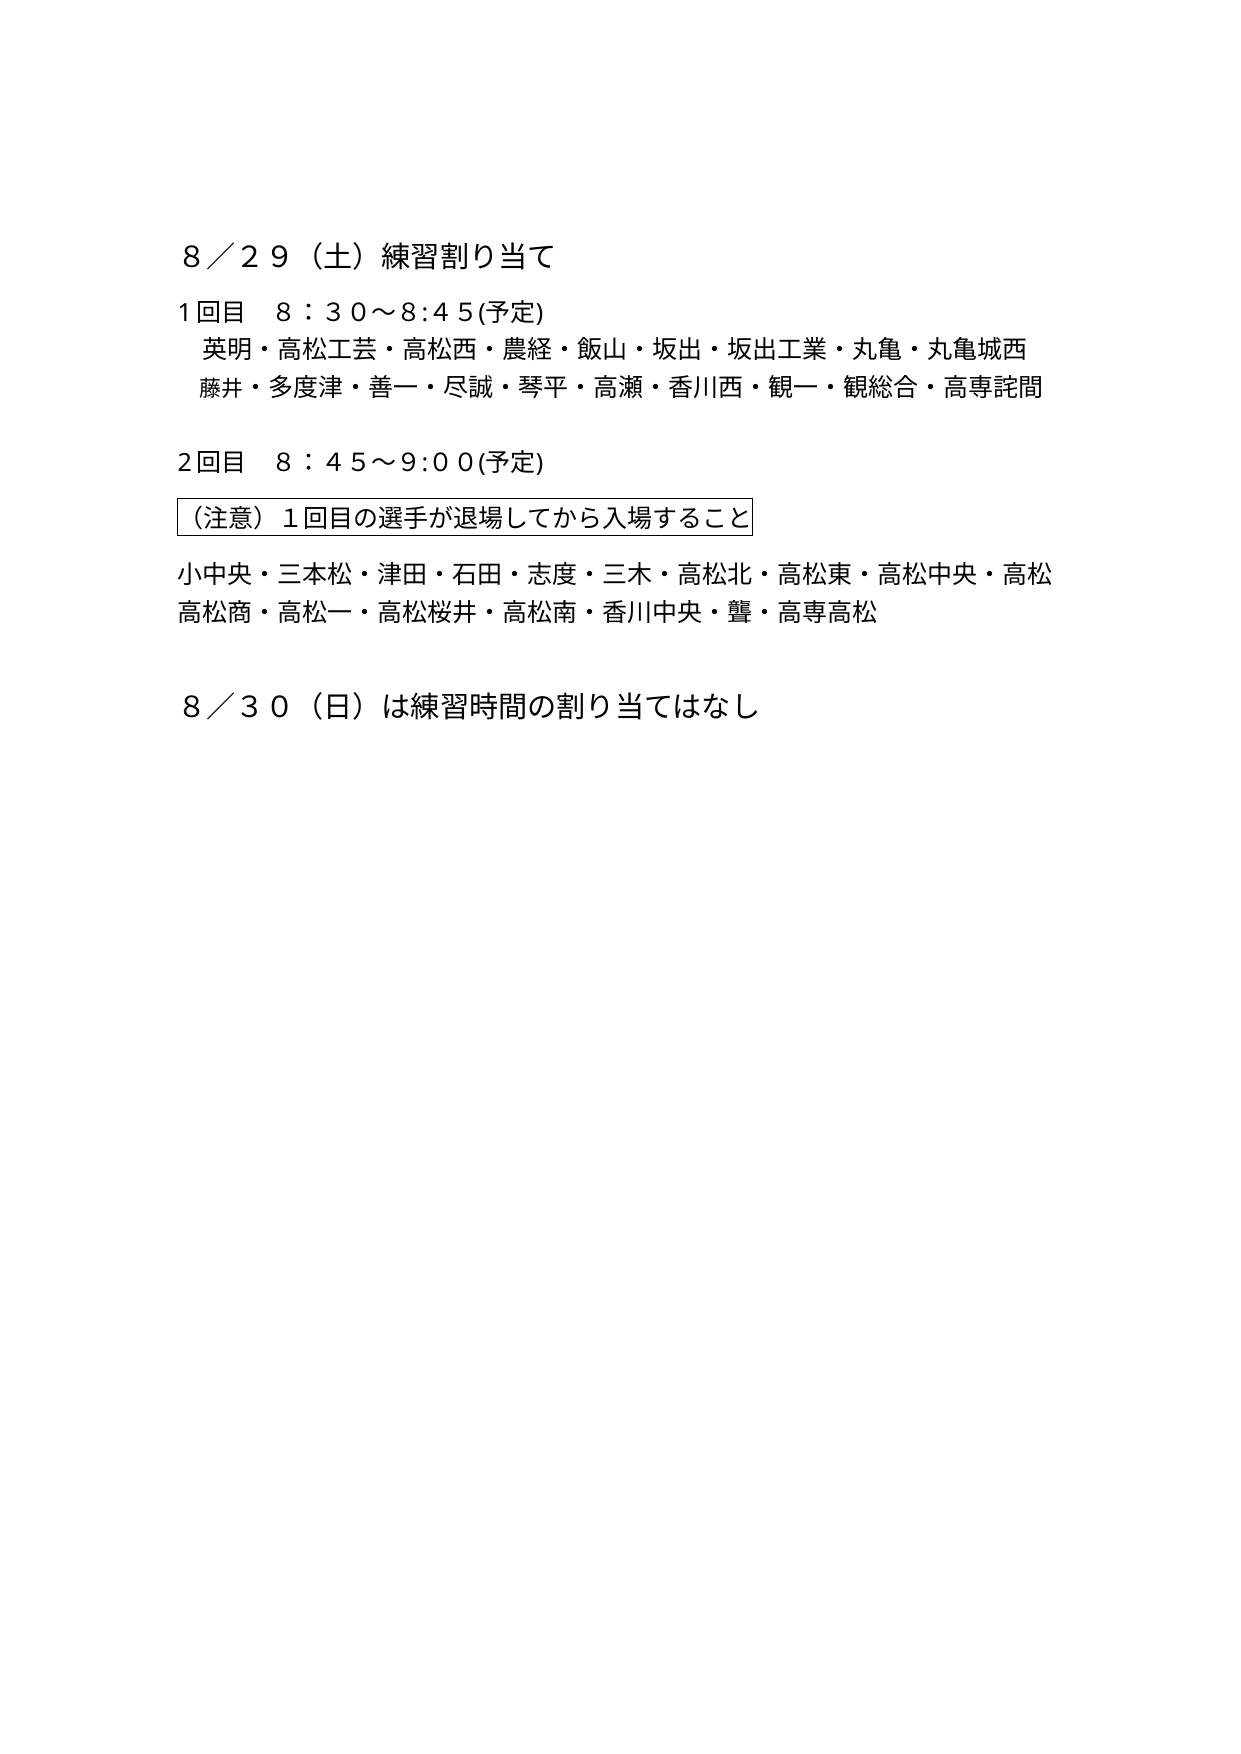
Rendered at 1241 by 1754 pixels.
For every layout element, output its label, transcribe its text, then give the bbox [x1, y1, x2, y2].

text ８／３０（日）は練習時間の割り当てはなし [177, 667, 1063, 742]
text 藤井・多度津・善一・尽誠・琴平・高瀬・香川西・観一・観総合・高専詫間 [177, 367, 1063, 404]
text 1回目 ８：３０～８:４５(予定) [177, 292, 1063, 329]
text 英明・高松工芸・高松西・農経・飯山・坂出・坂出工業・丸亀・丸亀城西 [177, 329, 1063, 367]
text 高松商・高松一・高松桜井・高松南・香川中央・聾・高専高松 [177, 592, 1063, 629]
text （注意）１回目の選手が退場してから入場すること [177, 479, 1063, 554]
text 2回目 ８：４５～９:００(予定) [177, 442, 1063, 479]
text ８／２９（土）練習割り当て [177, 217, 1063, 292]
text 小中央・三本松・津田・石田・志度・三木・高松北・高松東・高松中央・高松 [177, 554, 1063, 592]
